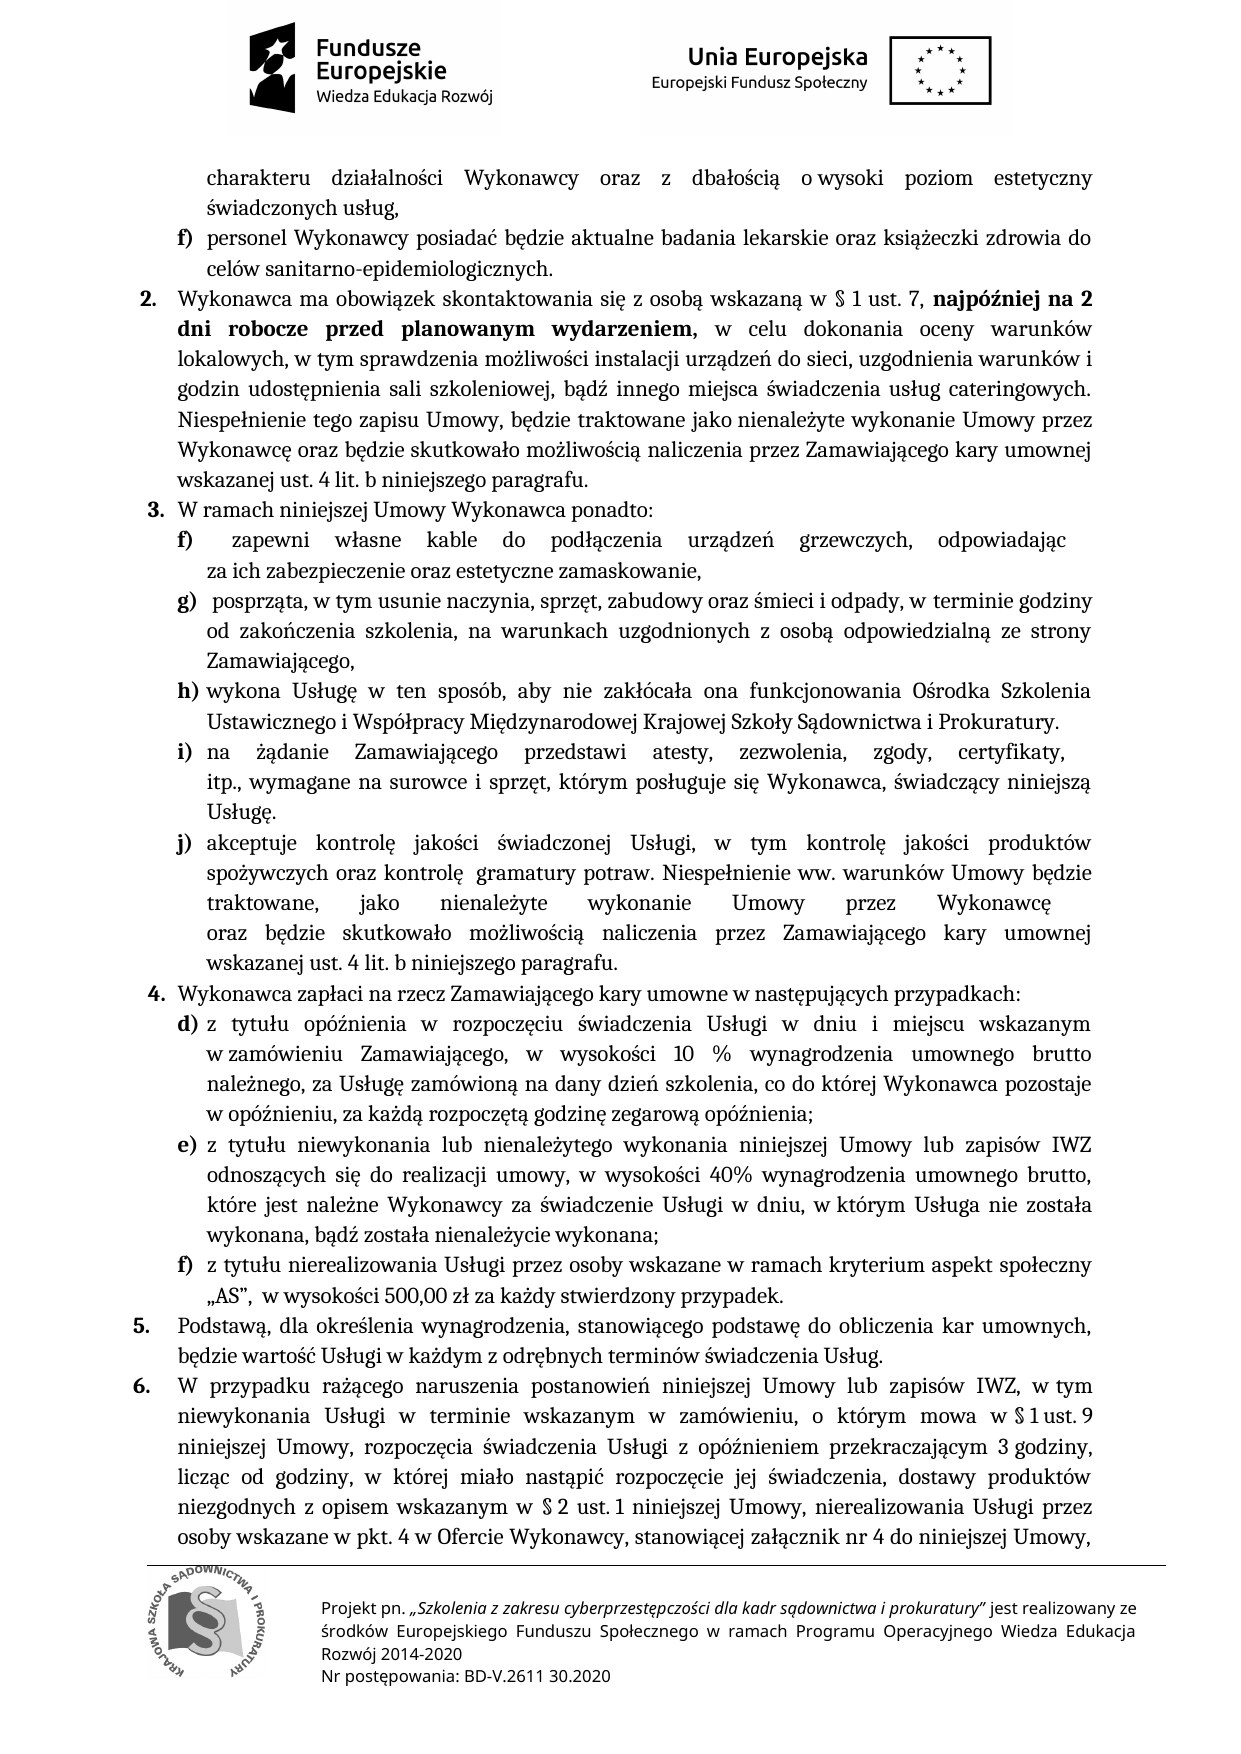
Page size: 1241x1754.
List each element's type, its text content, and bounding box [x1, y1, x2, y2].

list zapewni własne kable do podłączenia urządzeń grzewczych, odpowiadając za ich zabezpieczenie oraz estetyczne zamaskowanie, [177, 527, 1093, 584]
list posprząta, w tym usunie naczynia, sprzęt, zabudowy oraz śmieci i odpady, w terminie godziny od zakończenia szkolenia, na warunkach uzgodnionych z osobą odpowiedzialną ze strony Zamawiającego, [177, 588, 1093, 674]
list W ramach niniejszej Umowy Wykonawca ponadto: [148, 497, 1093, 523]
list z tytułu nierealizowania Usługi przez osoby wskazane w ramach kryterium aspekt społeczny „AS”, w wysokości 500,00 zł za każdy stwierdzony przypadek. [177, 1252, 1093, 1309]
picture [147, 1566, 266, 1678]
list personel Wykonawcy posiadać będzie aktualne badania lekarskie oraz książeczki zdrowia do celów sanitarno-epidemiologicznych. [177, 225, 1093, 282]
picture [639, 0, 1014, 136]
list Wykonawca zapłaci na rzecz Zamawiającego kary umowne w następujących przypadkach: [148, 980, 1093, 1007]
list z tytułu opóźnienia w rozpoczęciu świadczenia Usługi w dniu i miejscu wskazanym w zamówieniu Zamawiającego, w wysokości 10 % wynagrodzenia umownego brutto należnego, za Usługę zamówioną na dany dzień szkolenia, co do której Wykonawca pozostaje w opóźnieniu, za każdą rozpoczętą godzinę zegarową opóźnienia; [177, 1011, 1093, 1127]
list na żądanie Zamawiającego przedstawi atesty, zezwolenia, zgody, certyfikaty, itp., wymagane na surowce i sprzęt, którym posługuje się Wykonawca, świadczący niniejszą Usługę. [177, 739, 1093, 825]
list z tytułu niewykonania lub nienależytego wykonania niniejszej Umowy lub zapisów IWZ odnoszących się do realizacji umowy, w wysokości 40% wynagrodzenia umownego brutto, które jest należne Wykonawcy za świadczenie Usługi w dniu, w którym Usługa nie została wykonana, bądź została nienależycie wykonana; [177, 1131, 1093, 1248]
list Wykonawca ma obowiązek skontaktowania się z osobą wskazaną w § 1 ust. 7, najpóźniej na 2 dni robocze przed planowanym wydarzeniem, w celu dokonania oceny warunków lokalowych, w tym sprawdzenia możliwości instalacji urządzeń do sieci, uzgodnienia warunków i godzin udostępnienia sali szkoleniowej, bądź innego miejsca świadczenia usług cateringowych. Niespełnienie tego zapisu Umowy, będzie traktowane jako nienależyte wykonanie Umowy przez Wykonawcę oraz będzie skutkowało możliwością naliczenia przez Zamawiającego kary umownej wskazanej ust. 4 lit. b niniejszego paragrafu. [140, 286, 1093, 493]
list akceptuje kontrolę jakości świadczonej Usługi, w tym kontrolę jakości produktów spożywczych oraz kontrolę gramatury potraw. Niespełnienie ww. warunków Umowy będzie traktowane, jako nienależyte wykonanie Umowy przez Wykonawcę oraz będzie skutkowało możliwością naliczenia przez Zamawiającego kary umownej wskazanej ust. 4 lit. b niniejszego paragrafu. [177, 829, 1093, 976]
picture [227, 0, 503, 136]
list Podstawą, dla określenia wynagrodzenia, stanowiącego podstawę do obliczenia kar umownych, będzie wartość Usługi w każdym z odrębnych terminów świadczenia Usług. [133, 1313, 1093, 1369]
list wykona Usługę w ten sposób, aby nie zakłócała ona funkcjonowania Ośrodka Szkolenia Ustawicznego i Współpracy Międzynarodowej Krajowej Szkoły Sądownictwa i Prokuratury. [177, 678, 1093, 735]
